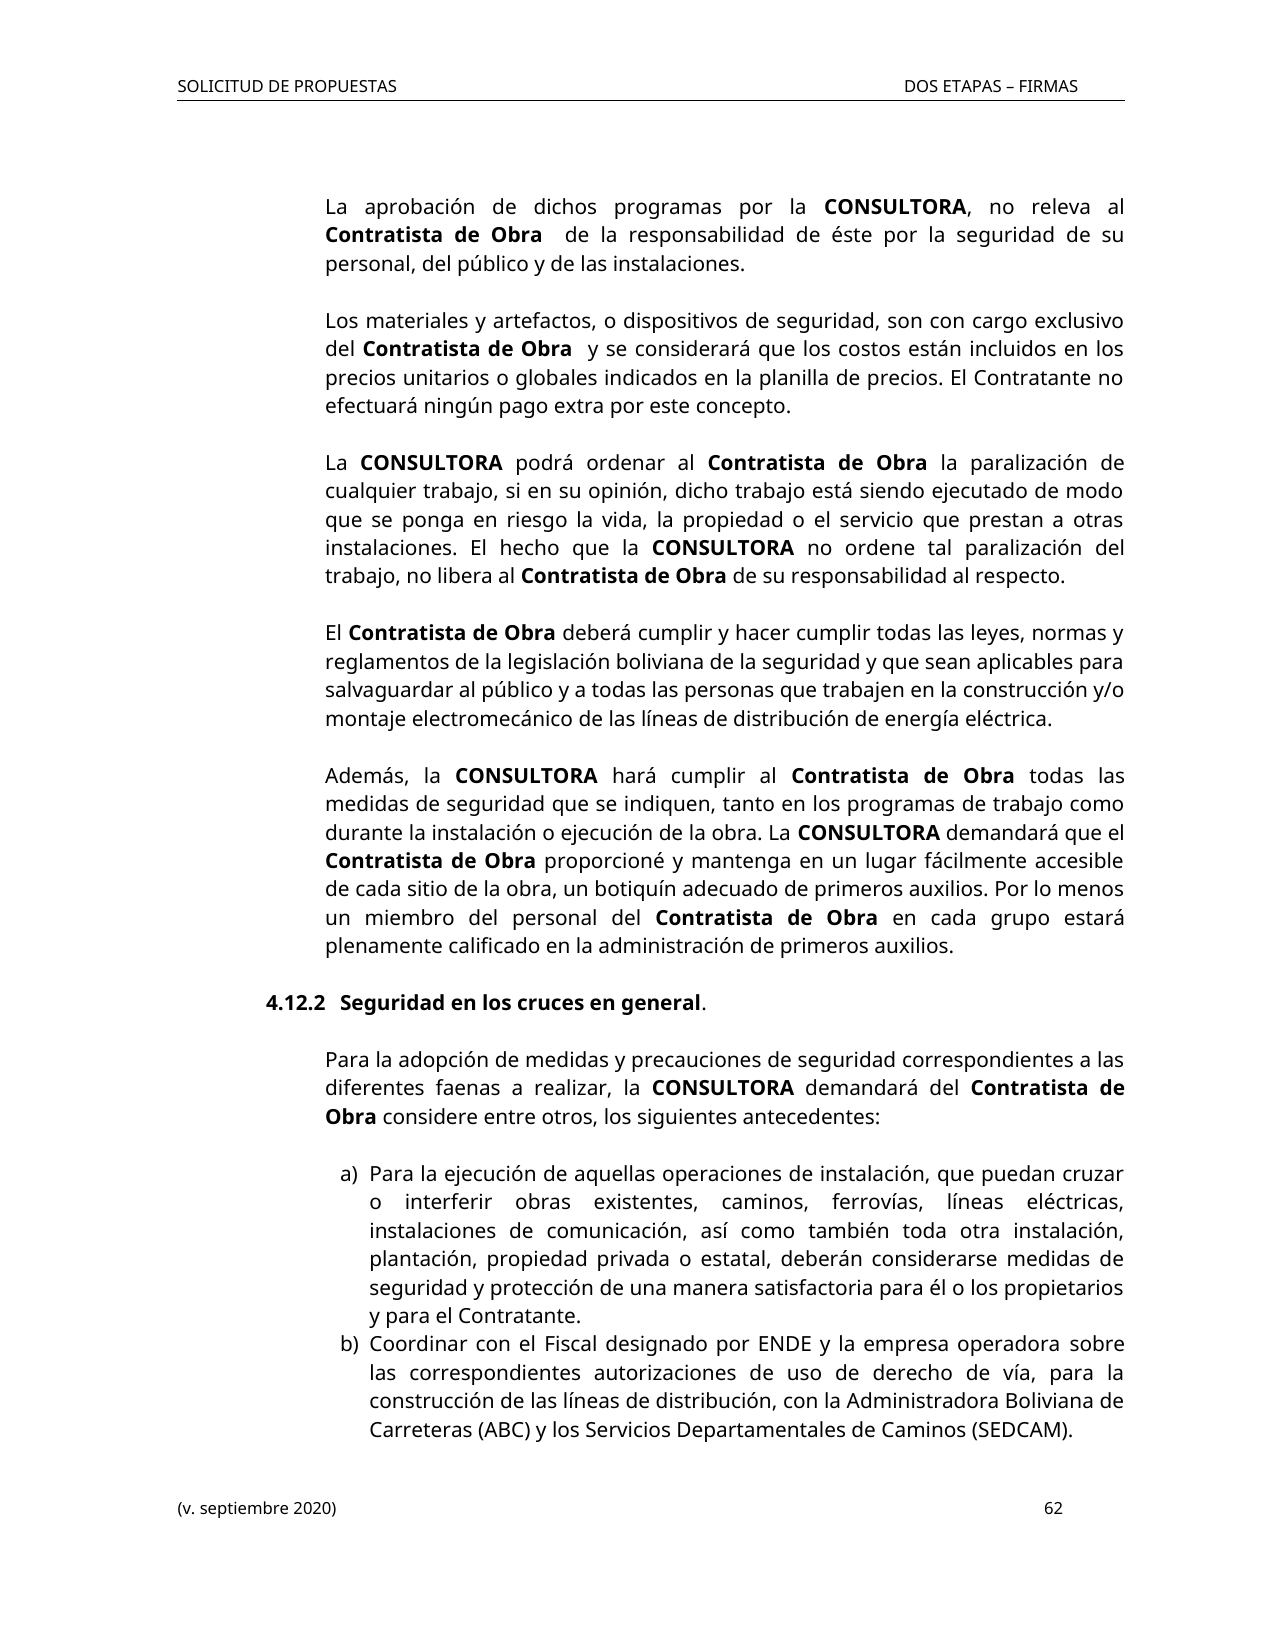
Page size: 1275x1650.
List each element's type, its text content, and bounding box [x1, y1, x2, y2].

list Coordinar con el Fiscal designado por ENDE y la empresa operadora sobre las correspondientes autorizaciones de uso de derecho de vía, para la construcción de las líneas de distribución, con la Administradora Boliviana de Carreteras (ABC) y los Servicios Departamentales de Caminos (SEDCAM). [340, 1329, 1125, 1443]
text La CONSULTORA podrá ordenar al Contratista de Obra la paralización de cualquier trabajo, si en su opinión, dicho trabajo está siendo ejecutado de modo que se ponga en riesgo la vida, la propiedad o el servicio que prestan a otras instalaciones. El hecho que la CONSULTORA no ordene tal paralización del trabajo, no libera al Contratista de Obra de su responsabilidad al respecto. [325, 448, 1125, 590]
text La aprobación de dichos programas por la CONSULTORA, no releva al Contratista de Obra de la responsabilidad de éste por la seguridad de su personal, del público y de las instalaciones. [325, 192, 1125, 277]
list Para la ejecución de aquellas operaciones de instalación, que puedan cruzar o interferir obras existentes, caminos, ferrovías, líneas eléctricas, instalaciones de comunicación, así como también toda otra instalación, plantación, propiedad privada o estatal, deberán considerarse medidas de seguridad y protección de una manera satisfactoria para él o los propietarios y para el Contratante. [340, 1159, 1125, 1329]
text Los materiales y artefactos, o dispositivos de seguridad, son con cargo exclusivo del Contratista de Obra y se considerará que los costos están incluidos en los precios unitarios o globales indicados en la planilla de precios. El Contratante no efectuará ningún pago extra por este concepto. [325, 306, 1125, 419]
list Seguridad en los cruces en general. [266, 988, 1125, 1017]
text El Contratista de Obra deberá cumplir y hacer cumplir todas las leyes, normas y reglamentos de la legislación boliviana de la seguridad y que sean aplicables para salvaguardar al público y a todas las personas que trabajen en la construcción y/o montaje electromecánico de las líneas de distribución de energía eléctrica. [325, 618, 1125, 732]
text Además, la CONSULTORA hará cumplir al Contratista de Obra todas las medidas de seguridad que se indiquen, tanto en los programas de trabajo como durante la instalación o ejecución de la obra. La CONSULTORA demandará que el Contratista de Obra proporcioné y mantenga en un lugar fácilmente accesible de cada sitio de la obra, un botiquín adecuado de primeros auxilios. Por lo menos un miembro del personal del Contratista de Obra en cada grupo estará plenamente calificado en la administración de primeros auxilios. [325, 761, 1125, 960]
text Para la adopción de medidas y precauciones de seguridad correspondientes a las diferentes faenas a realizar, la CONSULTORA demandará del Contratista de Obra considere entre otros, los siguientes antecedentes: [325, 1045, 1125, 1130]
